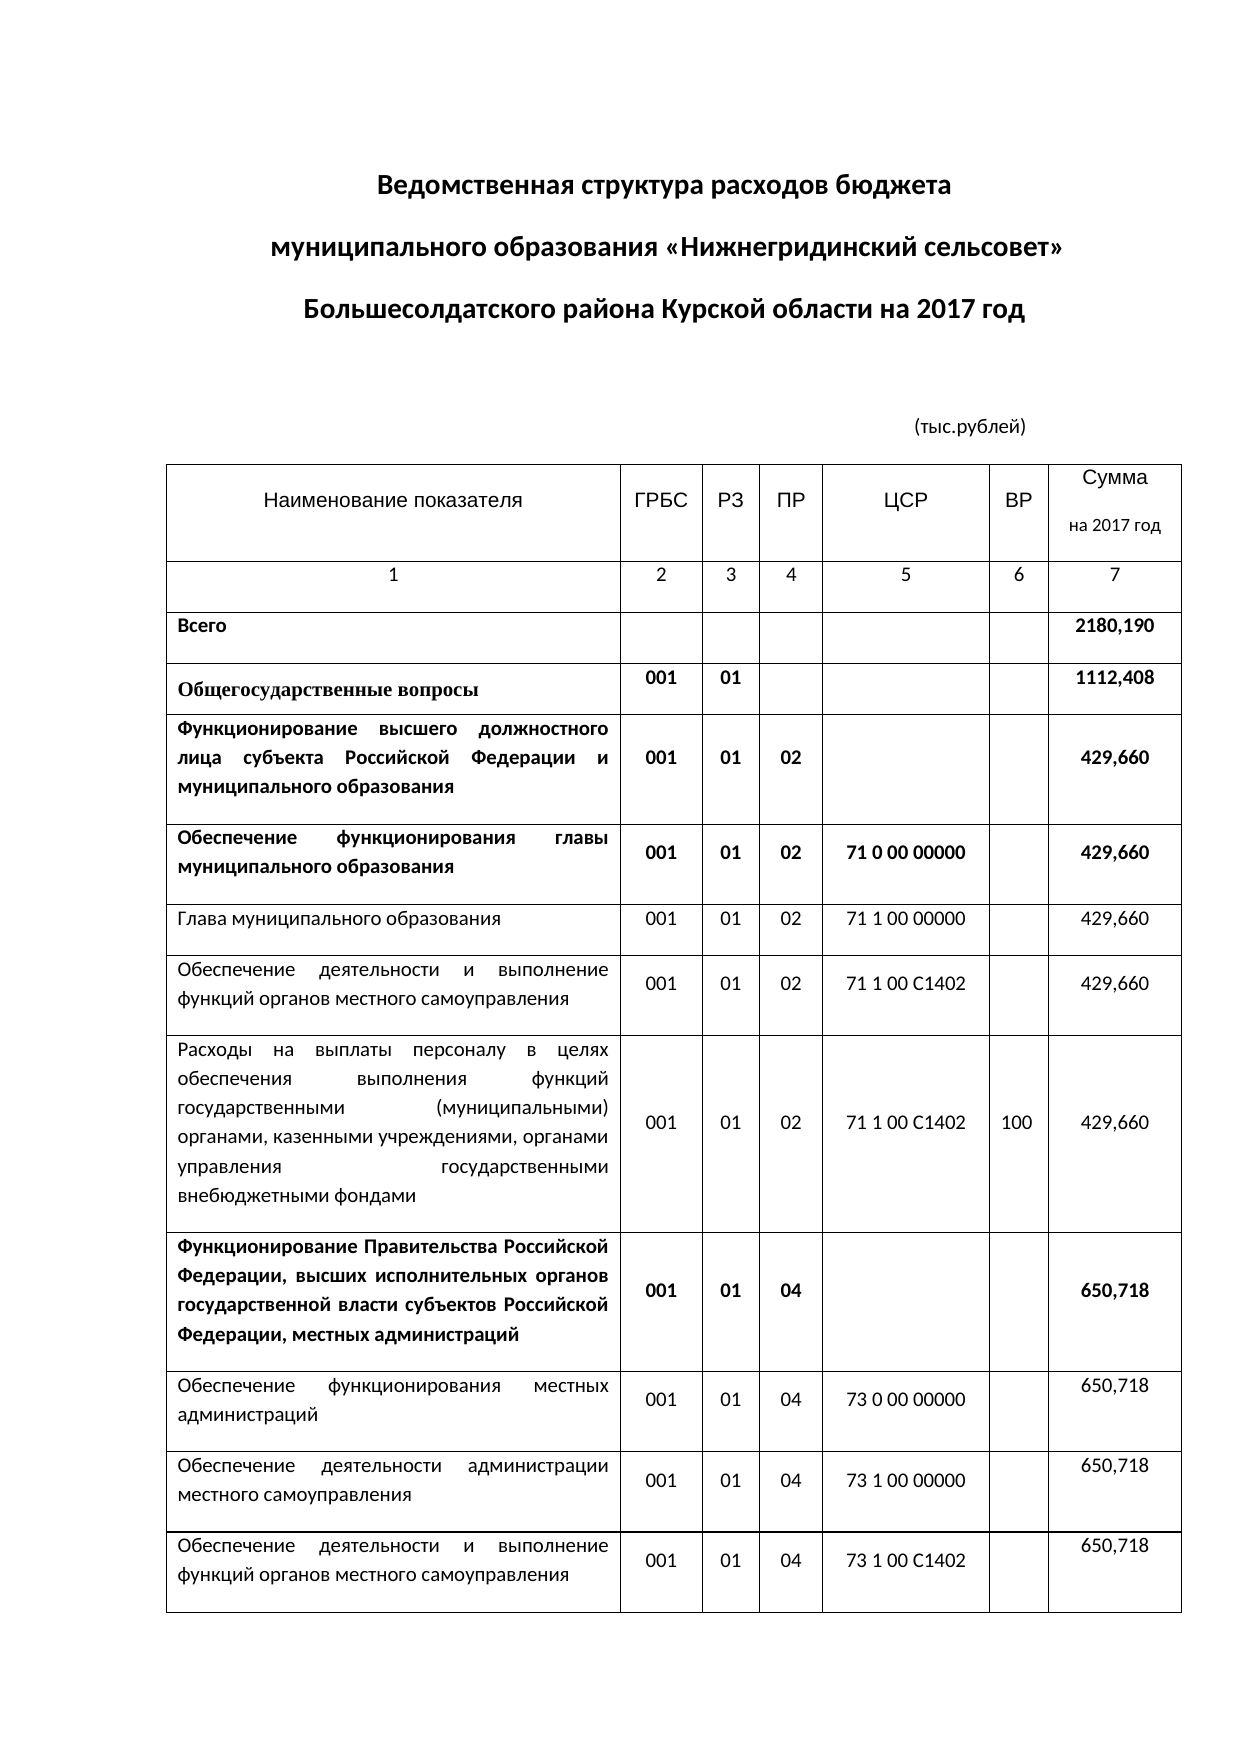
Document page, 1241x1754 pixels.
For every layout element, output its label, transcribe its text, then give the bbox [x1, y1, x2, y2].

table_cell 04 [760, 1233, 822, 1371]
table_header РЗ [703, 465, 759, 561]
table_cell Обеспечение деятельности и выполнение функций органов местного самоуправления [167, 956, 620, 1035]
table_cell [621, 613, 702, 663]
table_cell [990, 1233, 1048, 1371]
table_cell 2 [621, 562, 702, 612]
table_header ВР [990, 465, 1048, 561]
text Большесолдатского района Курской области на 2017 год [177, 290, 1152, 326]
table_cell Глава муниципального образования [167, 905, 620, 955]
table_cell 650,718 [1049, 1452, 1181, 1531]
table_cell 01 [703, 1036, 759, 1232]
table_cell 01 [703, 1372, 759, 1451]
table_cell 73 1 00 С1402 [823, 1533, 989, 1612]
table_cell 1 [167, 562, 620, 612]
table_cell 71 1 00 С1402 [823, 1036, 989, 1232]
table_cell 01 [703, 825, 759, 904]
table_cell [823, 715, 989, 823]
text Ведомственная структура расходов бюджета [177, 166, 1152, 202]
table_cell 04 [760, 1452, 822, 1531]
table_cell 001 [621, 956, 702, 1035]
table_cell 01 [703, 1233, 759, 1371]
table_cell 3 [703, 562, 759, 612]
table_cell 650,718 [1049, 1533, 1181, 1612]
table_cell 100 [990, 1036, 1048, 1232]
table_cell [823, 1233, 989, 1371]
table_cell [823, 664, 989, 714]
table_cell Обеспечение деятельности и выполнение функций органов местного самоуправления [167, 1533, 620, 1612]
table_cell 001 [621, 1533, 702, 1612]
table_cell 01 [703, 956, 759, 1035]
table_cell 73 1 00 00000 [823, 1452, 989, 1531]
table_cell 429,660 [1049, 715, 1181, 823]
table_cell 2180,190 [1049, 613, 1181, 663]
table_cell 429,660 [1049, 1036, 1181, 1232]
table_cell 71 1 00 00000 [823, 905, 989, 955]
table_cell Общегосударственные вопросы [167, 664, 620, 714]
table_cell 001 [621, 1452, 702, 1531]
table_cell [990, 825, 1048, 904]
table_cell 01 [703, 1533, 759, 1612]
table_cell [990, 1372, 1048, 1451]
table_cell Обеспечение функционирования местных администраций [167, 1372, 620, 1451]
table_cell [990, 1533, 1048, 1612]
table_cell 001 [621, 1372, 702, 1451]
table_cell 001 [621, 1233, 702, 1371]
table_cell [823, 613, 989, 663]
table_cell 01 [703, 715, 759, 823]
table_cell 5 [823, 562, 989, 612]
table_cell 6 [990, 562, 1048, 612]
table_cell 650,718 [1049, 1233, 1181, 1371]
table_header Наименование показателя [167, 465, 620, 561]
table_cell [990, 905, 1048, 955]
table_cell [760, 664, 822, 714]
table_cell [990, 956, 1048, 1035]
table_cell [760, 613, 822, 663]
table_cell 429,660 [1049, 956, 1181, 1035]
table_cell 650,718 [1049, 1372, 1181, 1451]
table_header Сумма на 2017 год [1049, 465, 1181, 561]
table_header ЦСР [823, 465, 989, 561]
table_cell 02 [760, 715, 822, 823]
table_cell 1112,408 [1049, 664, 1181, 714]
table_cell 001 [621, 1036, 702, 1232]
table_cell 02 [760, 956, 822, 1035]
table_cell 73 0 00 00000 [823, 1372, 989, 1451]
table_cell 04 [760, 1533, 822, 1612]
table_cell 71 1 00 С1402 [823, 956, 989, 1035]
table_cell 01 [703, 664, 759, 714]
table_cell 4 [760, 562, 822, 612]
text (тыс.рублей) [177, 413, 1152, 439]
table_cell 02 [760, 905, 822, 955]
table_cell [990, 664, 1048, 714]
text муниципального образования «Нижнегридинский сельсовет» [177, 228, 1152, 264]
table_cell 001 [621, 715, 702, 823]
table_cell 01 [703, 1452, 759, 1531]
table_cell 001 [621, 825, 702, 904]
table_cell Всего [167, 613, 620, 663]
table_cell [990, 715, 1048, 823]
table_cell [990, 1452, 1048, 1531]
table_cell 429,660 [1049, 825, 1181, 904]
table_cell 429,660 [1049, 905, 1181, 955]
table_cell 02 [760, 1036, 822, 1232]
table_cell 001 [621, 664, 702, 714]
table_cell 71 0 00 00000 [823, 825, 989, 904]
table_cell Обеспечение деятельности администрации местного самоуправления [167, 1452, 620, 1531]
table_cell 01 [703, 905, 759, 955]
table_cell Обеспечение функционирования главы муниципального образования [167, 825, 620, 904]
table_cell [990, 613, 1048, 663]
table_cell 04 [760, 1372, 822, 1451]
table_cell Функционирование высшего должностного лица субъекта Российской Федерации и муниципального образования [167, 715, 620, 823]
table_cell [703, 613, 759, 663]
table_cell 7 [1049, 562, 1181, 612]
table_cell 02 [760, 825, 822, 904]
table_header ПР [760, 465, 822, 561]
table_header ГРБС [621, 465, 702, 561]
table_cell 001 [621, 905, 702, 955]
table_cell Функционирование Правительства Российской Федерации, высших исполнительных органов государственной власти субъектов Российской Федерации, местных администраций [167, 1233, 620, 1371]
